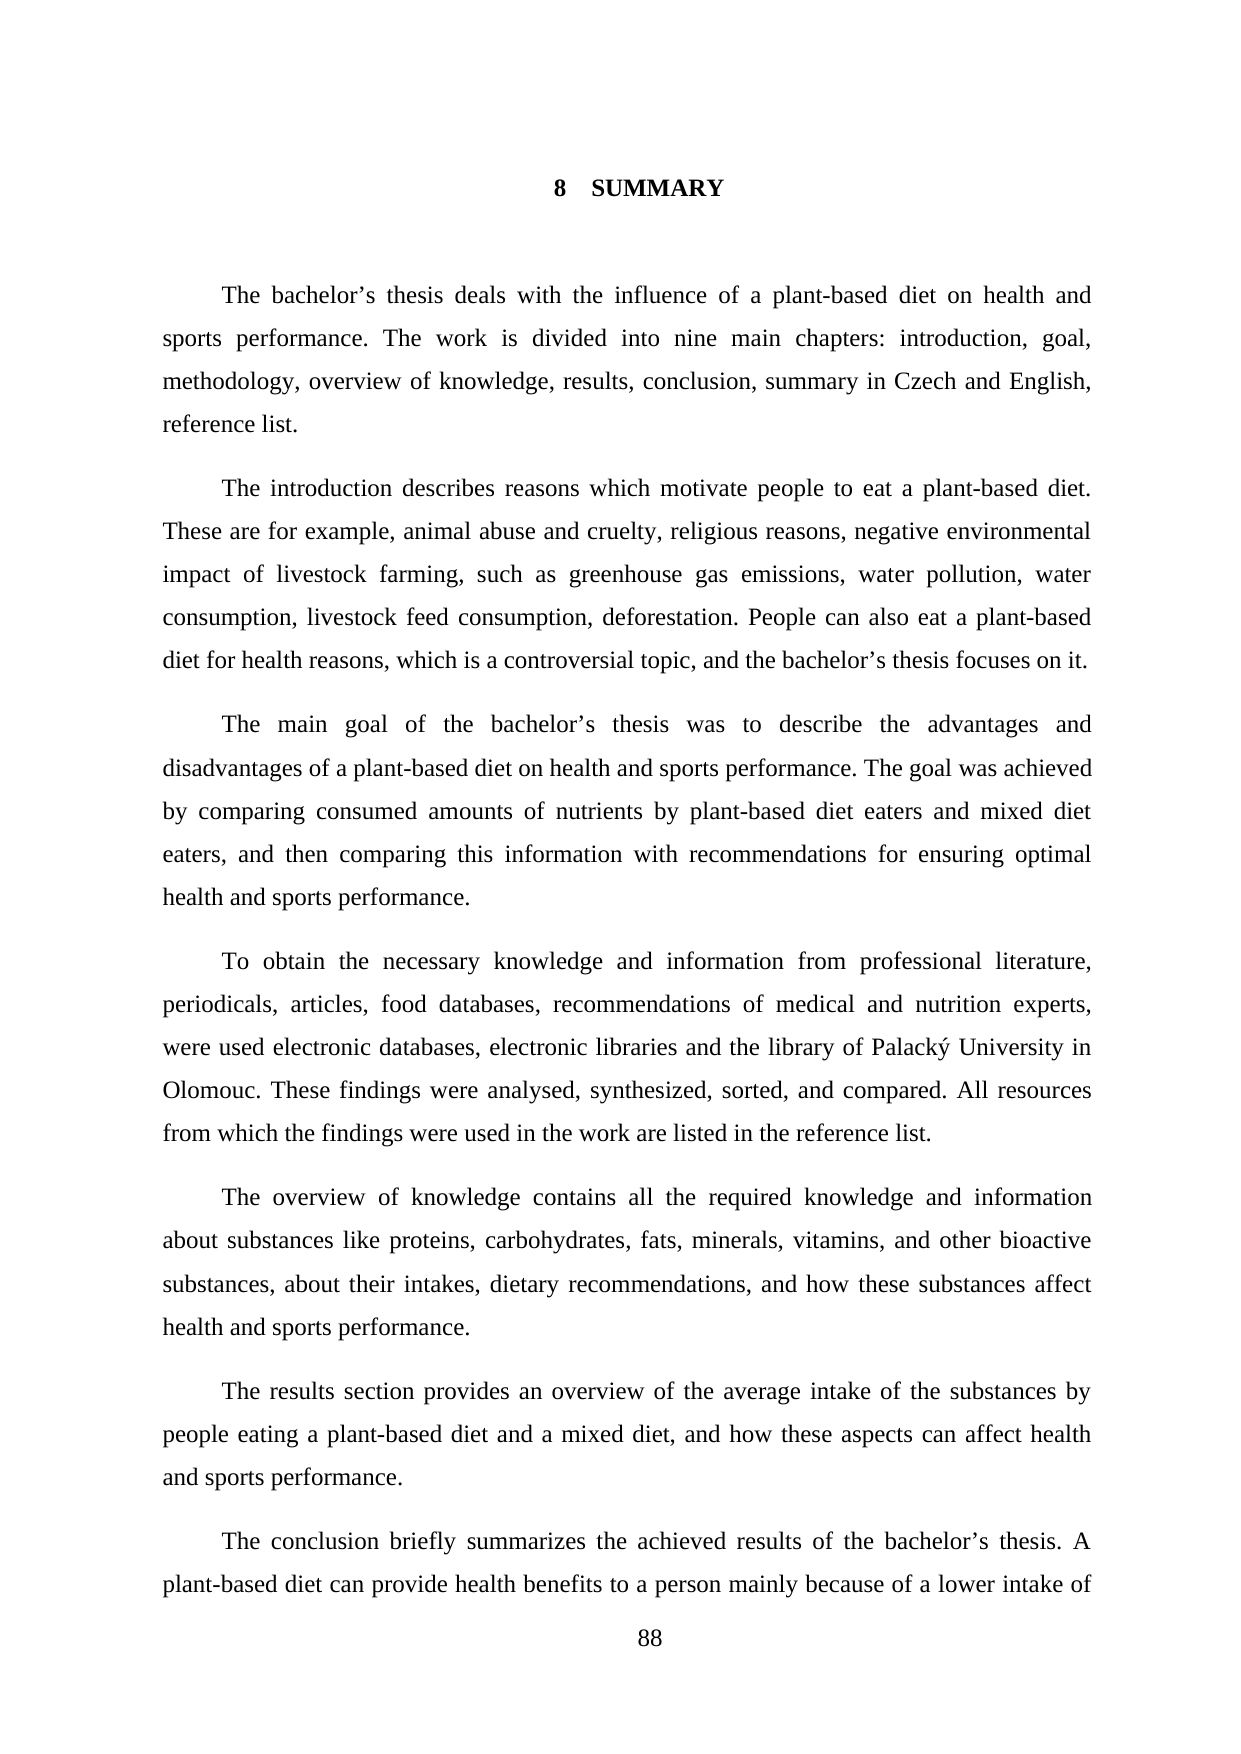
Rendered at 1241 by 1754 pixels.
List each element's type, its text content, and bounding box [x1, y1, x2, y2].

text The results section provides an overview of the average intake of the substances by people eating a plant-based diet and a mixed diet, and how these aspects can affect health and sports performance. [162, 1376, 1093, 1491]
text The main goal of the bachelor’s thesis was to describe the advantages and disadvantages of a plant-based diet on health and sports performance. The goal was achieved by comparing consumed amounts of nutrients by plant-based diet eaters and mixed diet eaters, and then comparing this information with recommendations for ensuring optimal health and sports performance. [162, 709, 1093, 911]
text To obtain the necessary knowledge and information from professional literature, periodicals, articles, food databases, recommendations of medical and nutrition experts, were used electronic databases, electronic libraries and the library of Palacký University in Olomouc. These findings were analysed, synthesized, sorted, and compared. All resources from which the findings were used in the work are listed in the reference list. [162, 946, 1093, 1147]
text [162, 1526, 1093, 1598]
text The overview of knowledge contains all the required knowledge and information about substances like proteins, carbohydrates, fats, minerals, vitamins, and other bioactive substances, about their intakes, dietary recommendations, and how these substances affect health and sports performance. [162, 1182, 1093, 1341]
text The bachelor’s thesis deals with the influence of a plant-based diet on health and sports performance. The work is divided into nine main chapters: introduction, goal, methodology, overview of knowledge, results, conclusion, summary in Czech and English, reference list. [162, 280, 1093, 438]
text The introduction describes reasons which motivate people to eat a plant-based diet. These are for example, animal abuse and cruelty, religious reasons, negative environmental impact of livestock farming, such as greenhouse gas emissions, water pollution, water consumption, livestock feed consumption, deforestation. People can also eat a plant-based diet for health reasons, which is a controversial topic, and the bachelor’s thesis focuses on it. [162, 473, 1093, 674]
subtitle SUMMARY [185, 173, 1093, 201]
